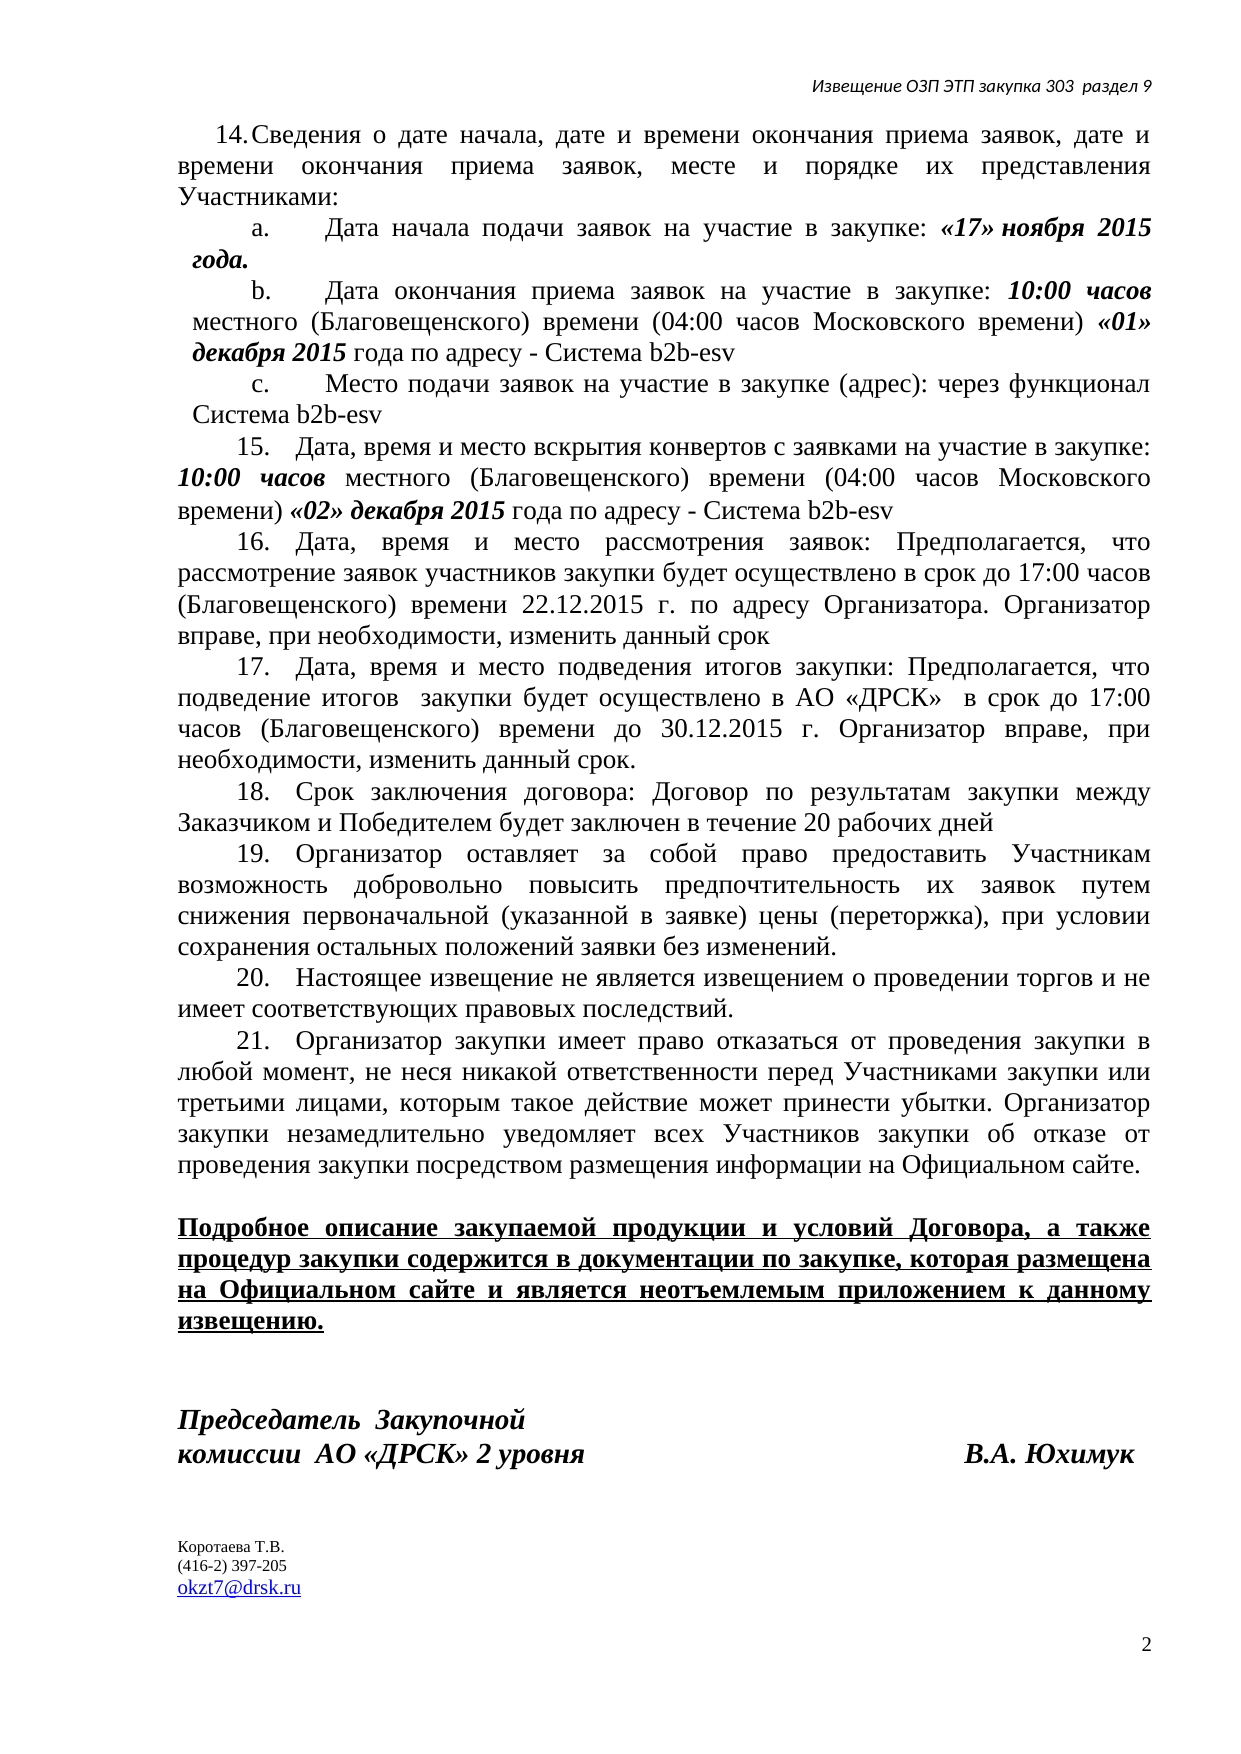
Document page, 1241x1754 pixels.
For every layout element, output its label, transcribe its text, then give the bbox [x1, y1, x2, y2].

text Коротаева Т.В. [177, 1536, 1152, 1556]
list Дата, время и место рассмотрения заявок: Предполагается, что рассмотрение заявок участников закупки будет осуществлено в срок до 17:00 часов (Благовещенского) времени 22.12.2015 г. по адресу Организатора. Организатор вправе, при необходимости, изменить данный срок [177, 525, 1152, 650]
text Председатель Закупочной [177, 1402, 1152, 1436]
text Подробное описание закупаемой продукции и условий Договора, а также процедур закупки содержится в документации по закупке, которая размещена на Официальном сайте и является неотъемлемым приложением к данному извещению. [177, 1211, 1152, 1269]
text Подробное описание закупаемой продукции и условий Договора, а также процедур закупки содержится в документации по закупке, которая размещена на Официальном сайте и является неотъемлемым приложением к данному извещению. [177, 1301, 1152, 1335]
list Дата окончания приема заявок на участие в закупке: 10:00 часов местного (Благовещенского) времени (04:00 часов Московского времени) «01» декабря 2015 года по адресу - Система b2b-esv [192, 274, 1152, 367]
text Подробное описание закупаемой продукции и условий Договора, а также процедур закупки содержится в документации по закупке, которая размещена на Официальном сайте и является неотъемлемым приложением к данному извещению. [177, 1270, 1152, 1300]
list Место подачи заявок на участие в закупке (адрес): через функционал Система b2b-esv [192, 367, 1152, 429]
list Дата, время и место вскрытия конвертов с заявками на участие в закупке: 10:00 часов местного (Благовещенского) времени (04:00 часов Московского времени) «02» декабря 2015 года по адресу - Система b2b-esv [177, 429, 1152, 525]
text (416-2) 397-205 [177, 1556, 1152, 1575]
text okzt7@drsk.ru [177, 1575, 1152, 1599]
list Дата начала подачи заявок на участие в закупке: «17» ноября 2015 года. [192, 212, 1152, 274]
list Дата, время и место подведения итогов закупки: Предполагается, что подведение итогов закупки будет осуществлено в АО «ДРСК» в срок до 17:00 часов (Благовещенского) времени до 30.12.2015 г. Организатор вправе, при необходимости, изменить данный срок. [177, 650, 1152, 774]
list Организатор закупки имеет право отказаться от проведения закупки в любой момент, не неся никакой ответственности перед Участниками закупки или третьими лицами, которым такое действие может принести убытки. Организатор закупки незамедлительно уведомляет всех Участников закупки об отказе от проведения закупки посредством размещения информации на Официальном сайте. [177, 1024, 1152, 1179]
list Сведения о дате начала, дате и времени окончания приема заявок, дате и времени окончания приема заявок, месте и порядке их представления Участниками: [177, 118, 1152, 212]
list Настоящее извещение не является извещением о проведении торгов и не имеет соответствующих правовых последствий. [177, 961, 1152, 1024]
list Срок заключения договора: Договор по результатам закупки между Заказчиком и Победителем будет заключен в течение 20 рабочих дней [177, 774, 1152, 837]
list Организатор оставляет за собой право предоставить Участникам возможность добровольно повысить предпочтительность их заявок путем снижения первоначальной (указанной в заявке) цены (переторжка), при условии сохранения остальных положений заявки без изменений. [177, 837, 1152, 961]
text комиссии АО «ДРСК» 2 уровня В.А. Юхимук [177, 1436, 1152, 1469]
